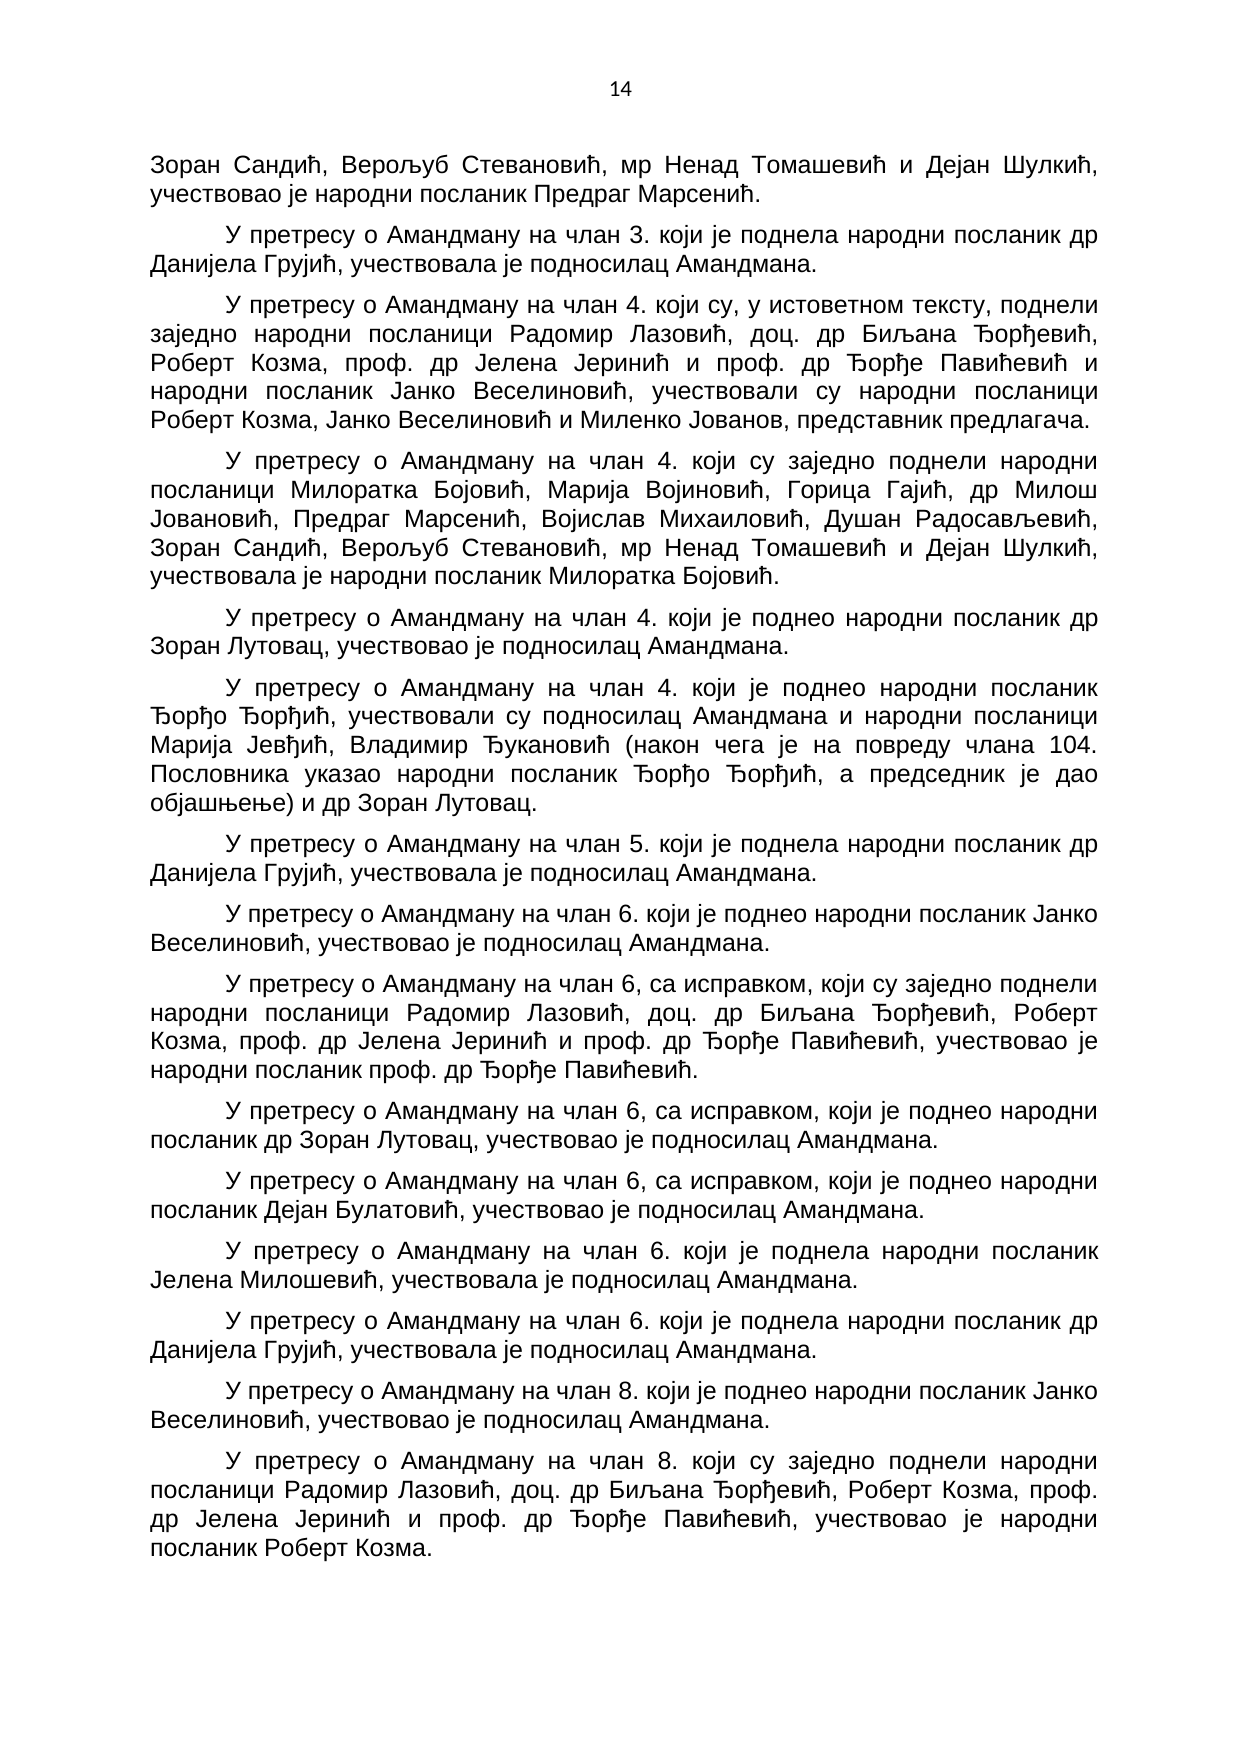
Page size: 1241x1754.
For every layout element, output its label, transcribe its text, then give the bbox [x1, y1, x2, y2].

text У претресу о Амандману на члан 8. који је поднео народни посланик Јанко Веселиновић, учествовао је подносилац Амандмана. [150, 1376, 1099, 1434]
text У претресу о Амандману на члан 6, са исправком, који су заједно поднели народни посланици Радомир Лазовић, доц. др Биљана Ђорђевић, Роберт Козма, проф. др Јелена Јеринић и проф. др Ђорђе Павићевић, учествовао је народни посланик проф. др Ђорђе Павићевић. [150, 969, 1099, 1084]
text У претресу о Амандману на члан 5. који је поднела народни посланик др Данијела Грујић, учествовала је подносилац Амандмана. [150, 829, 1099, 886]
text У претресу о Амандману на члан 6. који је поднела народни посланик Јелена Милошевић, учествовала је подносилац Амандмана. [150, 1236, 1099, 1294]
text У претресу о Амандману на члан 6. који је поднео народни посланик Јанко Веселиновић, учествовао је подносилац Амандмана. [150, 899, 1099, 956]
text У претресу о Амандману на члан 4. који је поднео народни посланик Ђорђо Ђорђић, учествовали су подносилац Амандмана и народни посланици Марија Јевђић, Владимир Ђукановић (након чега је на повреду члана 104. Пословника указао народни посланик Ђорђо Ђорђић, а председник је дао објашњење) и др Зоран Лутовац. [150, 672, 1099, 816]
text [150, 150, 1099, 207]
text У претресу о Амандману на члан 6, са исправком, који је поднео народни посланик Дејан Булатовић, учествовао је подносилац Амандмана. [150, 1166, 1099, 1224]
text У претресу о Амандману на члан 4. који је поднео народни посланик др Зоран Лутовац, учествовао је подносилац Амандмана. [150, 602, 1099, 660]
text У претресу о Амандману на члан 4. који су заједно поднели народни посланици Милоратка Бојовић, Марија Војиновић, Горица Гајић, др Милош Јовановић, Предраг Марсенић, Војислав Михаиловић, Душан Радосављевић, Зоран Сандић, Верољуб Стевановић, мр Ненад Томашевић и Дејан Шулкић, учествовала је народни посланик Милоратка Бојовић. [150, 446, 1099, 590]
text У претресу о Амандману на члан 4. који су, у истоветном тексту, поднели заједно народни посланици Радомир Лазовић, доц. др Биљана Ђорђевић, Роберт Козма, проф. др Јелена Јеринић и проф. др Ђорђе Павићевић и народни посланик Јанко Веселиновић, учествовали су народни посланици Роберт Козма, Јанко Веселиновић и Миленко Јованов, представник предлагача. [150, 290, 1099, 434]
text У претресу о Амандману на члан 3. који је поднела народни посланик др Данијела Грујић, учествовала је подносилац Амандмана. [150, 220, 1099, 277]
text У претресу о Амандману на члан 6. који је поднела народни посланик др Данијела Грујић, учествовала је подносилац Амандмана. [150, 1306, 1099, 1364]
text У претресу о Амандману на члан 8. који су заједно поднели народни посланици Радомир Лазовић, доц. др Биљана Ђорђевић, Роберт Козма, проф. др Јелена Јеринић и проф. др Ђорђе Павићевић, учествовао је народни посланик Роберт Козма. [150, 1446, 1099, 1561]
text У претресу о Амандману на члан 6, са исправком, који је поднео народни посланик др Зоран Лутовац, учествовао је подносилац Амандмана. [150, 1096, 1099, 1154]
